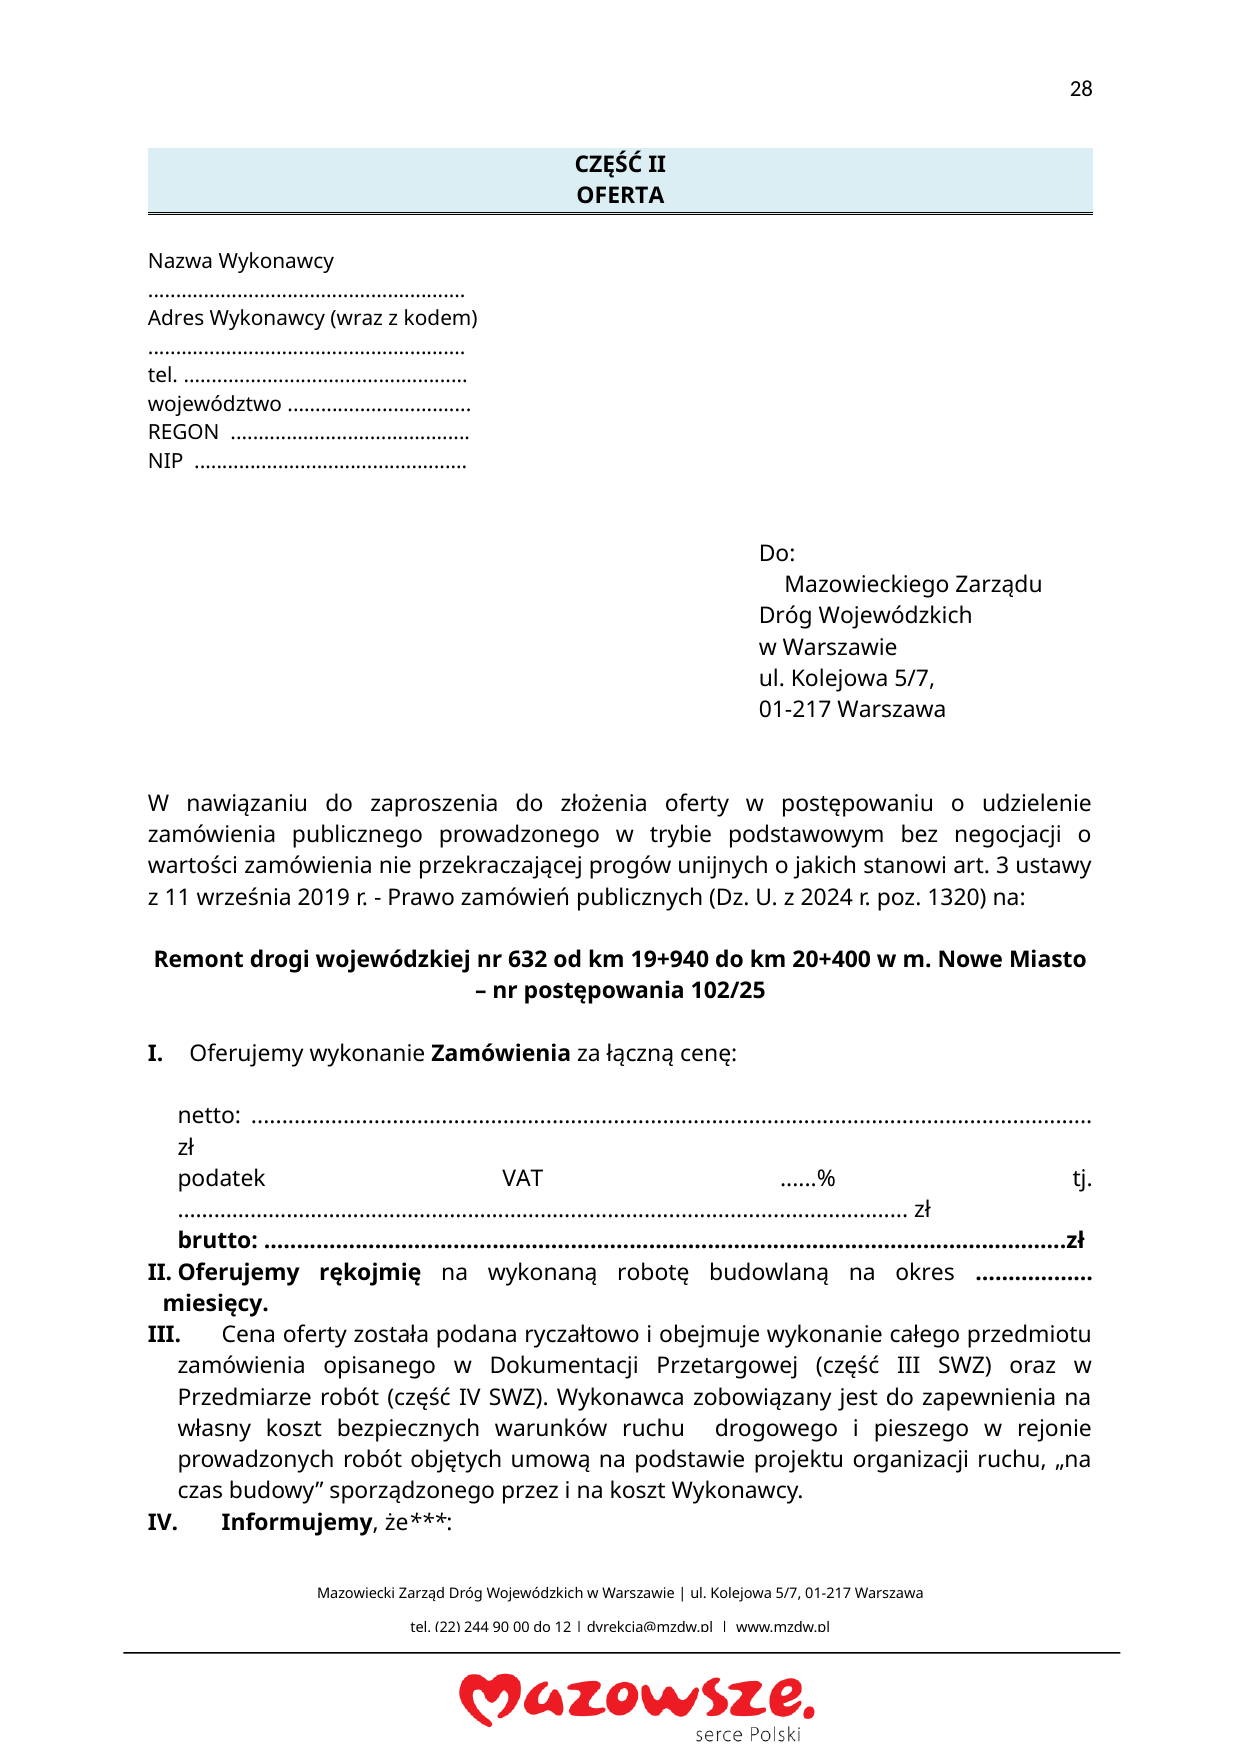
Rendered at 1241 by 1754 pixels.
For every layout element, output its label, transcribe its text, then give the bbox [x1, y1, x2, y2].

text Adres Wykonawcy (wraz z kodem) [148, 303, 1093, 332]
text CZĘŚĆ II [148, 148, 1093, 179]
text Mazowieckiego Zarządu [177, 568, 1093, 599]
text netto: .........................................................................................................................................zł [177, 1099, 1093, 1162]
text NIP ................................................. [148, 446, 1093, 474]
list Oferujemy wykonanie Zamówienia za łączną cenę: [148, 1037, 1093, 1068]
text brutto: ...........................................................................................................................zł [177, 1224, 1093, 1255]
list Oferujemy rękojmię na wykonaną robotę budowlaną na okres ……………… miesięcy. [148, 1255, 1093, 1318]
text w Warszawie [177, 630, 1093, 662]
list Cena oferty została podana ryczałtowo i obejmuje wykonanie całego przedmiotu zamówienia opisanego w Dokumentacji Przetargowej (część III SWZ) oraz w Przedmiarze robót (część IV SWZ). Wykonawca zobowiązany jest do zapewnienia na własny koszt bezpiecznych warunków ruchu drogowego i pieszego w rejonie prowadzonych robót objętych umową na podstawie projektu organizacji ruchu, „na czas budowy” sporządzonego przez i na koszt Wykonawcy. [148, 1318, 1093, 1505]
text ul. Kolejowa 5/7, 01-217 Warszawa [758, 662, 1093, 724]
text tel. ................................................... [148, 360, 1093, 389]
text Nazwa Wykonawcy [148, 247, 1093, 275]
text Remont drogi wojewódzkiej nr 632 od km 19+940 do km 20+400 w m. Nowe Miasto [148, 943, 1093, 974]
text podatek VAT ......% tj. ………………………………………………………......................................................... zł [177, 1162, 1093, 1224]
text województwo ................................. [148, 389, 1093, 417]
text Dróg Wojewódzkich [177, 599, 1093, 630]
text ......................................................... [148, 332, 1093, 360]
list Informujemy, że***: [148, 1505, 1093, 1537]
text OFERTA [148, 179, 1093, 212]
picture [0, 1633, 1236, 1754]
text W nawiązaniu do zaproszenia do złożenia oferty w postępowaniu o udzielenie zamówienia publicznego prowadzonego w trybie podstawowym bez negocjacji o wartości zamówienia nie przekraczającej progów unijnych o jakich stanowi art. 3 ustawy z 11 września 2019 r. - Prawo zamówień publicznych (Dz. U. z 2024 r. poz. 1320) na: [148, 787, 1093, 912]
text – nr postępowania 102/25 [148, 974, 1093, 1005]
text ......................................................... [148, 275, 1093, 303]
text Do: [177, 537, 1093, 568]
text REGON ........................................... [148, 417, 1093, 446]
